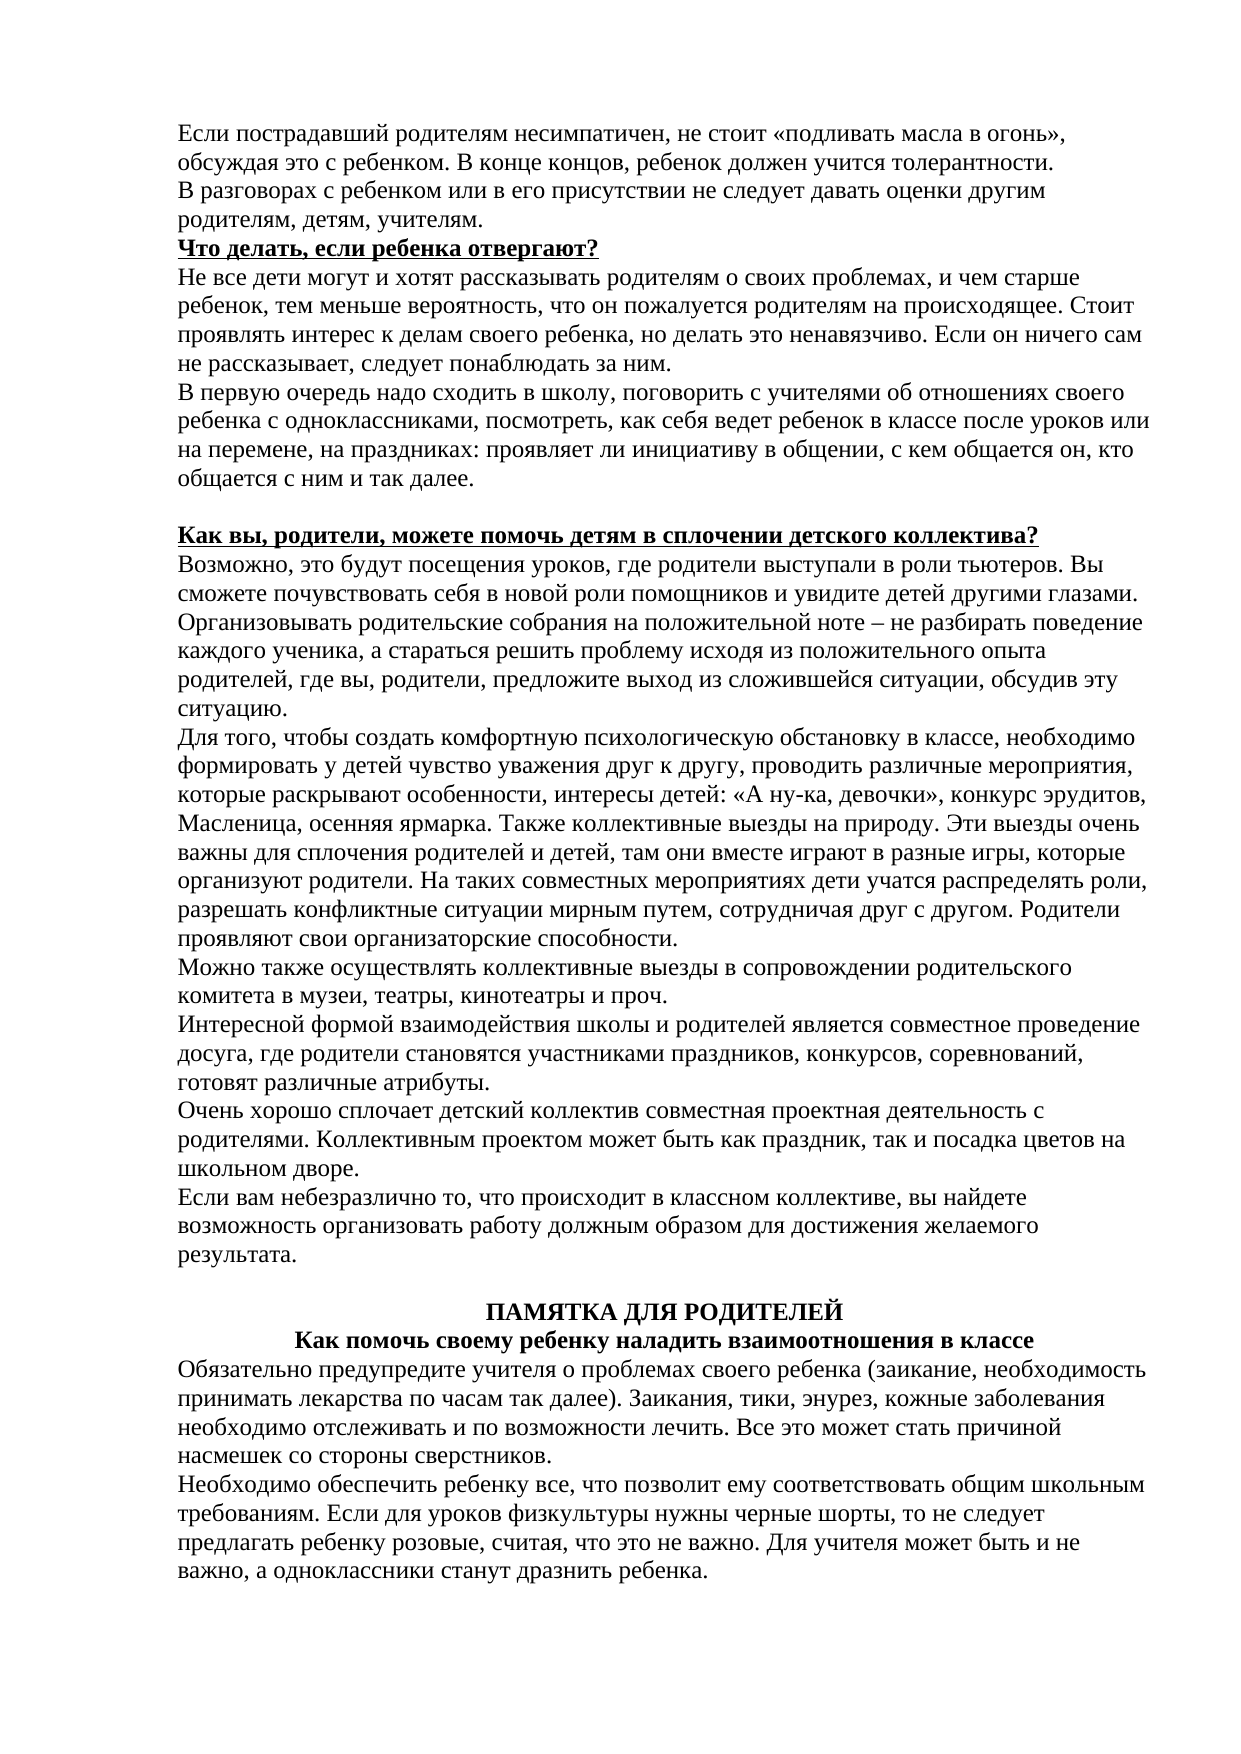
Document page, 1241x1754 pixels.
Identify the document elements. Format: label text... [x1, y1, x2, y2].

text Очень хорошо сплочает детский коллектив совместная проектная деятельность с родителями. Коллективным проектом может быть как праздник, так и посадка цветов на школьном дворе. [177, 1096, 1152, 1182]
text Если пострадавший родителям несимпатичен, не стоит «подливать масла в огонь», обсуждая это с ребенком. В конце концов, ребенок должен учится толерантности. [177, 118, 1152, 176]
text Не все дети могут и хотят рассказывать родителям о своих проблемах, и чем старше ребенок, тем меньше вероятность, что он пожалуется родителям на происходящее. Стоит проявлять интерес к делам своего ребенка, но делать это ненавязчиво. Если он ничего сам не рассказывает, следует понаблюдать за ним. [177, 262, 1152, 377]
text Возможно, это будут посещения уроков, где родители выступали в роли тьютеров. Вы сможете почувствовать себя в новой роли помощников и увидите детей другими глазами. [177, 549, 1152, 607]
text В первую очередь надо сходить в школу, поговорить с учителями об отношениях своего ребенка с одноклассниками, посмотреть, как себя ведет ребенок в классе после уроков или на перемене, на праздниках: проявляет ли инициативу в общении, с кем общается он, кто общается с ним и так далее. [177, 377, 1152, 492]
text Организовывать родительские собрания на положительной ноте – не разбирать поведение каждого ученика, а стараться решить проблему исходя из положительного опыта родителей, где вы, родители, предложите выход из сложившейся ситуации, обсудив эту ситуацию. [177, 607, 1152, 722]
text Интересной формой взаимодействия школы и родителей является совместное проведение досуга, где родители становятся участниками праздников, конкурсов, соревнований, готовят различные атрибуты. [177, 1009, 1152, 1096]
text Как вы, родители, можете помочь детям в сплочении детского коллектива? [177, 521, 1152, 549]
text В разговорах с ребенком или в его присутствии не следует давать оценки другим родителям, детям, учителям. [177, 176, 1152, 233]
text Что делать, если ребенка отвергают? [177, 233, 1152, 262]
text ПАМЯТКА ДЛЯ РОДИТЕЛЕЙ [177, 1297, 1152, 1326]
text Если вам небезразлично то, что происходит в классном коллективе, вы найдете возможность организовать работу должным образом для достижения желаемого результата. [177, 1182, 1152, 1268]
text Для того, чтобы создать комфортную психологическую обстановку в классе, необходимо формировать у детей чувство уважения друг к другу, проводить различные мероприятия, которые раскрывают особенности, интересы детей: «А ну-ка, девочки», конкурс эрудитов, Масленица, осенняя ярмарка. Также коллективные выезды на природу. Эти выезды очень важны для сплочения родителей и детей, там они вместе играют в разные игры, которые организуют родители. На таких совместных мероприятиях дети учатся распределять роли, разрешать конфликтные ситуации мирным путем, сотрудничая друг с другом. Родители проявляют свои организаторские способности. [177, 722, 1152, 952]
text Необходимо обеспечить ребенку все, что позволит ему соответствовать общим школьным требованиям. Если для уроков физкультуры нужны черные шорты, то не следует предлагать ребенку розовые, считая, что это не важно. Для учителя может быть и не важно, а одноклассники станут дразнить ребенка. [177, 1469, 1152, 1584]
text Как помочь своему ребенку наладить взаимоотношения в классе [177, 1326, 1152, 1354]
text Можно также осуществлять коллективные выезды в сопровождении родительского комитета в музеи, театры, кинотеатры и проч. [177, 952, 1152, 1009]
text Обязательно предупредите учителя о проблемах своего ребенка (заикание, необходимость принимать лекарства по часам так далее). Заикания, тики, энурез, кожные заболевания необходимо отслеживать и по возможности лечить. Все это может стать причиной насмешек со стороны сверстников. [177, 1354, 1152, 1469]
